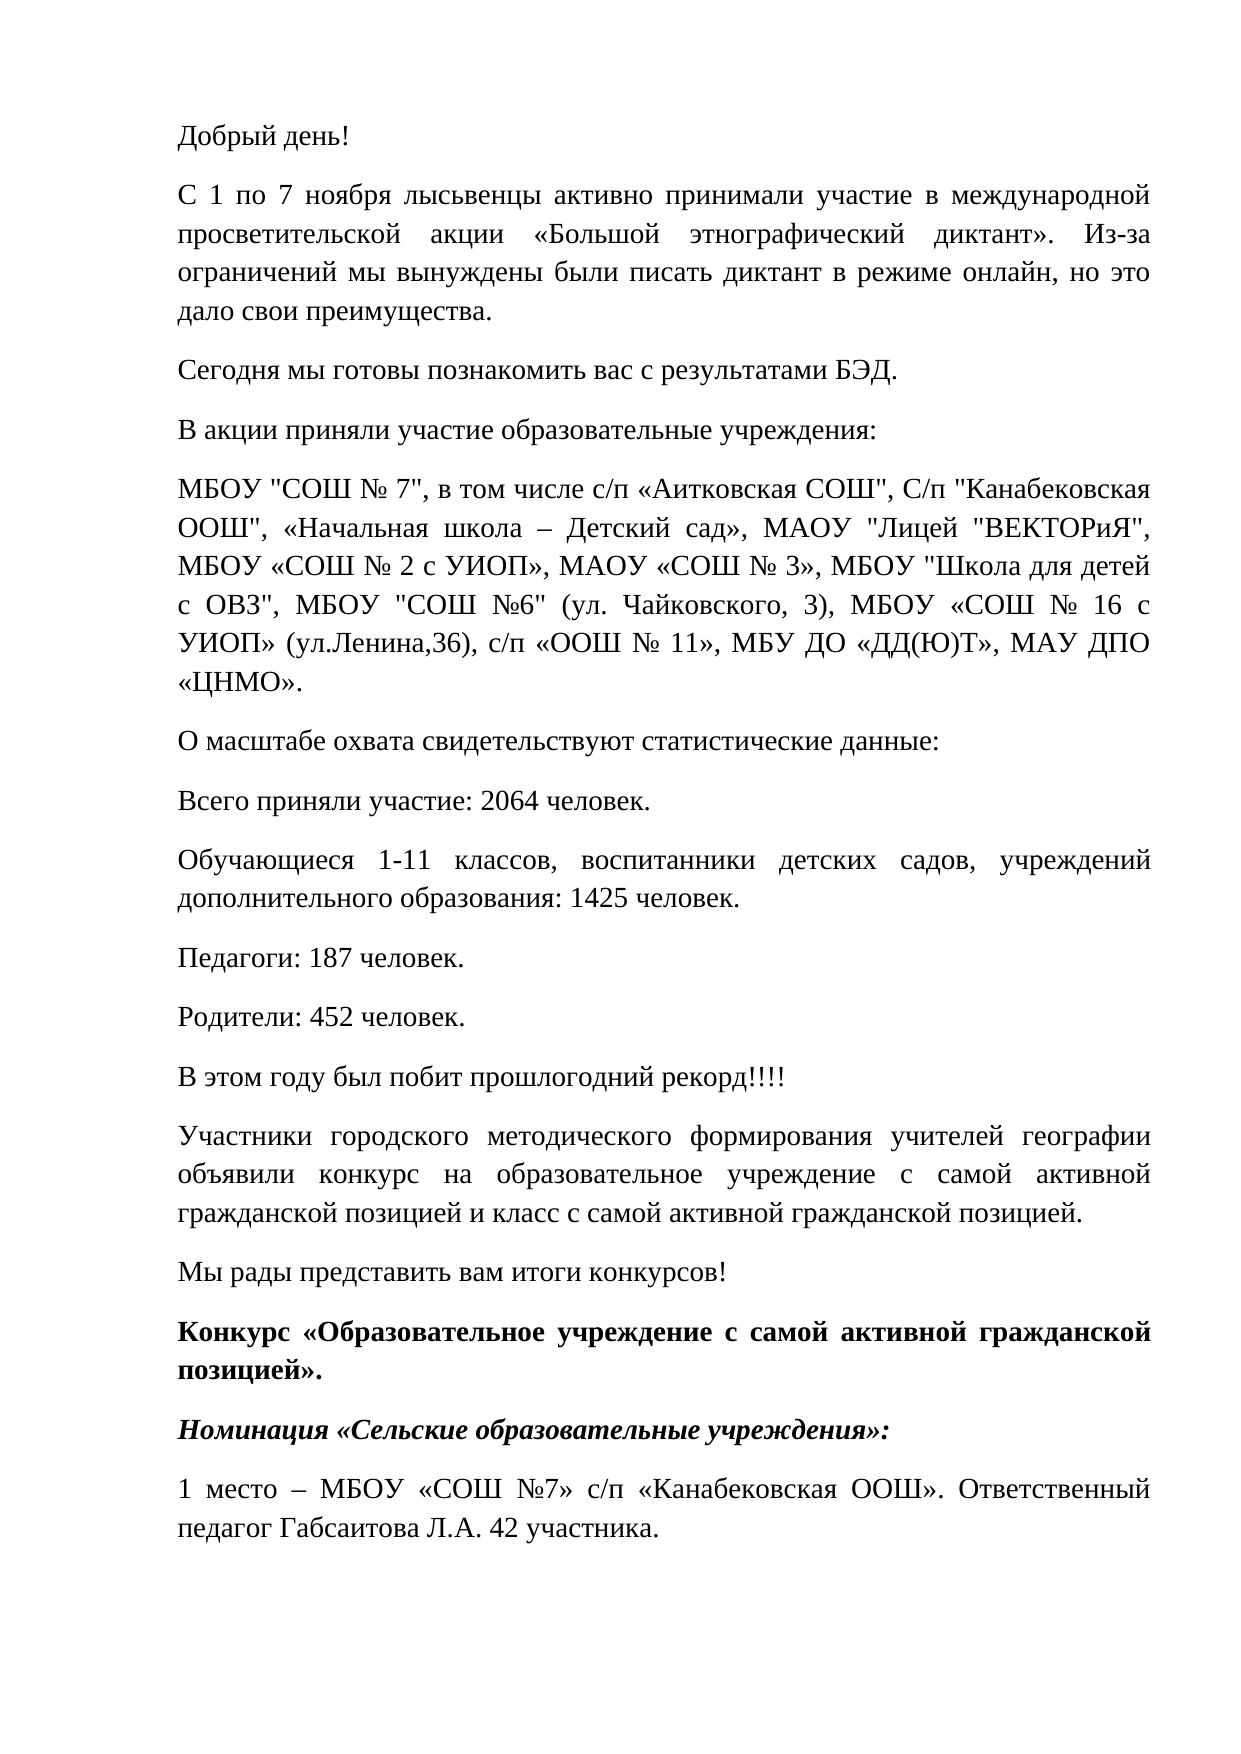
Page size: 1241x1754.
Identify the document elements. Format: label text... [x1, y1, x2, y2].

text Конкурс «Образовательное учреждение с самой активной гражданской позицией». [177, 1314, 1152, 1386]
text Участники городского методического формирования учителей географии объявили конкурс на образовательное учреждение с самой активной гражданской позицией и класс с самой активной гражданской позицией. [177, 1118, 1152, 1229]
text С 1 по 7 ноября лысьвенцы активно принимали участие в международной просветительской акции «Большой этнографический диктант». Из-за ограничений мы вынуждены были писать диктант в режиме онлайн, но это дало свои преимущества. [177, 177, 1152, 327]
text В этом году был побит прошлогодний рекорд!!!! [177, 1059, 1152, 1092]
text Всего приняли участие: 2064 человек. [177, 783, 1152, 816]
text Родители: 452 человек. [177, 999, 1152, 1033]
text Добрый день! [177, 118, 1152, 152]
text МБОУ "СОШ № 7", в том числе с/п «Аитковская СОШ", С/п "Канабековская ООШ", «Начальная школа – Детский сад», МАОУ "Лицей "ВЕКТОРиЯ", МБОУ «СОШ № 2 с УИОП», МАОУ «СОШ № 3», МБОУ "Школа для детей с ОВЗ", МБОУ "СОШ №6" (ул. Чайковского, 3), МБОУ «СОШ № 16 с УИОП» (ул.Ленина,36), с/п «ООШ № 11», МБУ ДО «ДД(Ю)Т», МАУ ДПО «ЦНМО». [177, 471, 1152, 697]
text 1 место – МБОУ «СОШ №7» с/п «Канабековская ООШ». Ответственный педагог Габсаитова Л.А. 42 участника. [177, 1471, 1152, 1543]
text Обучающиеся 1-11 классов, воспитанники детских садов, учреждений дополнительного образования: 1425 человек. [177, 842, 1152, 914]
text Номинация «Сельские образовательные учреждения»: [177, 1412, 1152, 1445]
text О масштабе охвата свидетельствуют статистические данные: [177, 723, 1152, 757]
text Сегодня мы готовы познакомить вас с результатами БЭД. [177, 352, 1152, 386]
text Педагоги: 187 человек. [177, 940, 1152, 973]
text Мы рады представить вам итоги конкурсов! [177, 1254, 1152, 1288]
text В акции приняли участие образовательные учреждения: [177, 412, 1152, 445]
